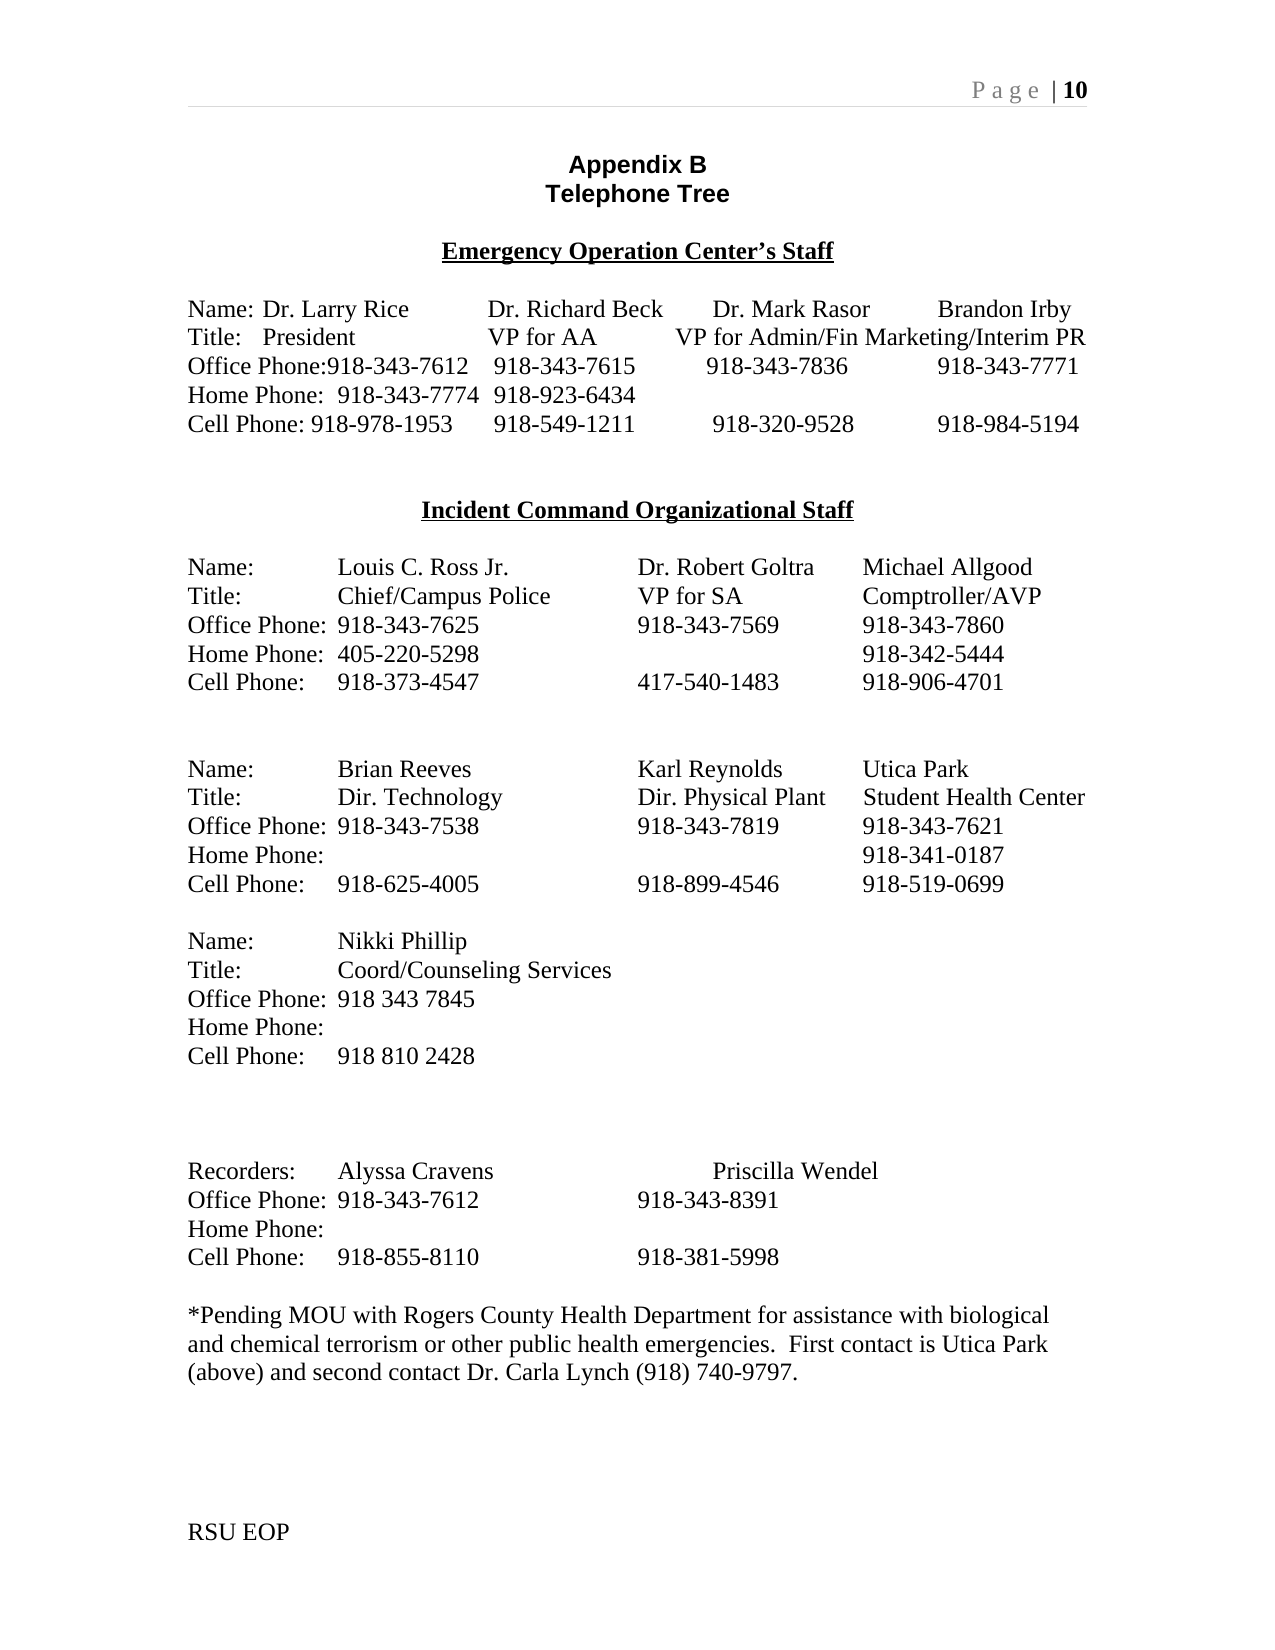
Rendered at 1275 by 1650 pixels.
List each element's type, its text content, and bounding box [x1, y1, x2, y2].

subtitle Emergency Operation Center’s Staff [187, 236, 1087, 265]
text Office Phone: 918-343-7538 918-343-7819 918-343-7621 [187, 811, 1087, 840]
text Office Phone: 918-343-7612 918-343-8391 [187, 1185, 1087, 1214]
text Home Phone: [187, 1012, 1087, 1041]
text Title: President VP for AA VP for Admin/Fin Marketing/Interim PR [187, 322, 1087, 351]
text Name: Dr. Larry Rice Dr. Richard Beck Dr. Mark Rasor Brandon Irby [187, 294, 1087, 322]
text Title: Dir. Technology Dir. Physical Plant Student Health Center [187, 782, 1087, 811]
text Home Phone: 918-341-0187 [187, 840, 1087, 869]
text Home Phone: 405-220-5298 918-342-5444 [187, 639, 1087, 667]
subtitle Appendix B [187, 150, 1087, 179]
text Cell Phone: 918-978-1953 918-549-1211 918-320-9528 918-984-5194 [187, 409, 1087, 437]
text Cell Phone: 918-373-4547 417-540-1483 918-906-4701 [187, 667, 1087, 696]
text Home Phone: 918-343-7774 918-923-6434 [187, 380, 1087, 409]
text Title: Coord/Counseling Services [187, 955, 1087, 984]
text Cell Phone: 918 810 2428 [187, 1041, 1087, 1070]
subtitle Incident Command Organizational Staff [187, 495, 1087, 524]
text Office Phone: 918 343 7845 [187, 984, 1087, 1012]
text Office Phone:918-343-7612 918-343-7615 918-343-7836 918-343-7771 [187, 351, 1087, 380]
text Title: Chief/Campus Police VP for SA Comptroller/AVP [187, 581, 1087, 610]
text Name: Brian Reeves Karl Reynolds Utica Park [187, 754, 1087, 782]
text Name: Nikki Phillip [187, 926, 1087, 955]
text Cell Phone: 918-855-8110 918-381-5998 [187, 1242, 1087, 1271]
subtitle Telephone Tree [187, 179, 1087, 207]
text Home Phone: [187, 1214, 1087, 1242]
text *Pending MOU with Rogers County Health Department for assistance with biological and chemical terrorism or other public health emergencies. First contact is Utica Park (above) and second contact Dr. Carla Lynch (918) 740-9797. [187, 1300, 1087, 1386]
text Cell Phone: 918-625-4005 918-899-4546 918-519-0699 [187, 869, 1087, 897]
text Name: Louis C. Ross Jr. Dr. Robert Goltra Michael Allgood [187, 552, 1087, 581]
text Office Phone: 918-343-7625 918-343-7569 918-343-7860 [187, 610, 1087, 639]
text Recorders: Alyssa Cravens Priscilla Wendel [187, 1156, 1087, 1185]
